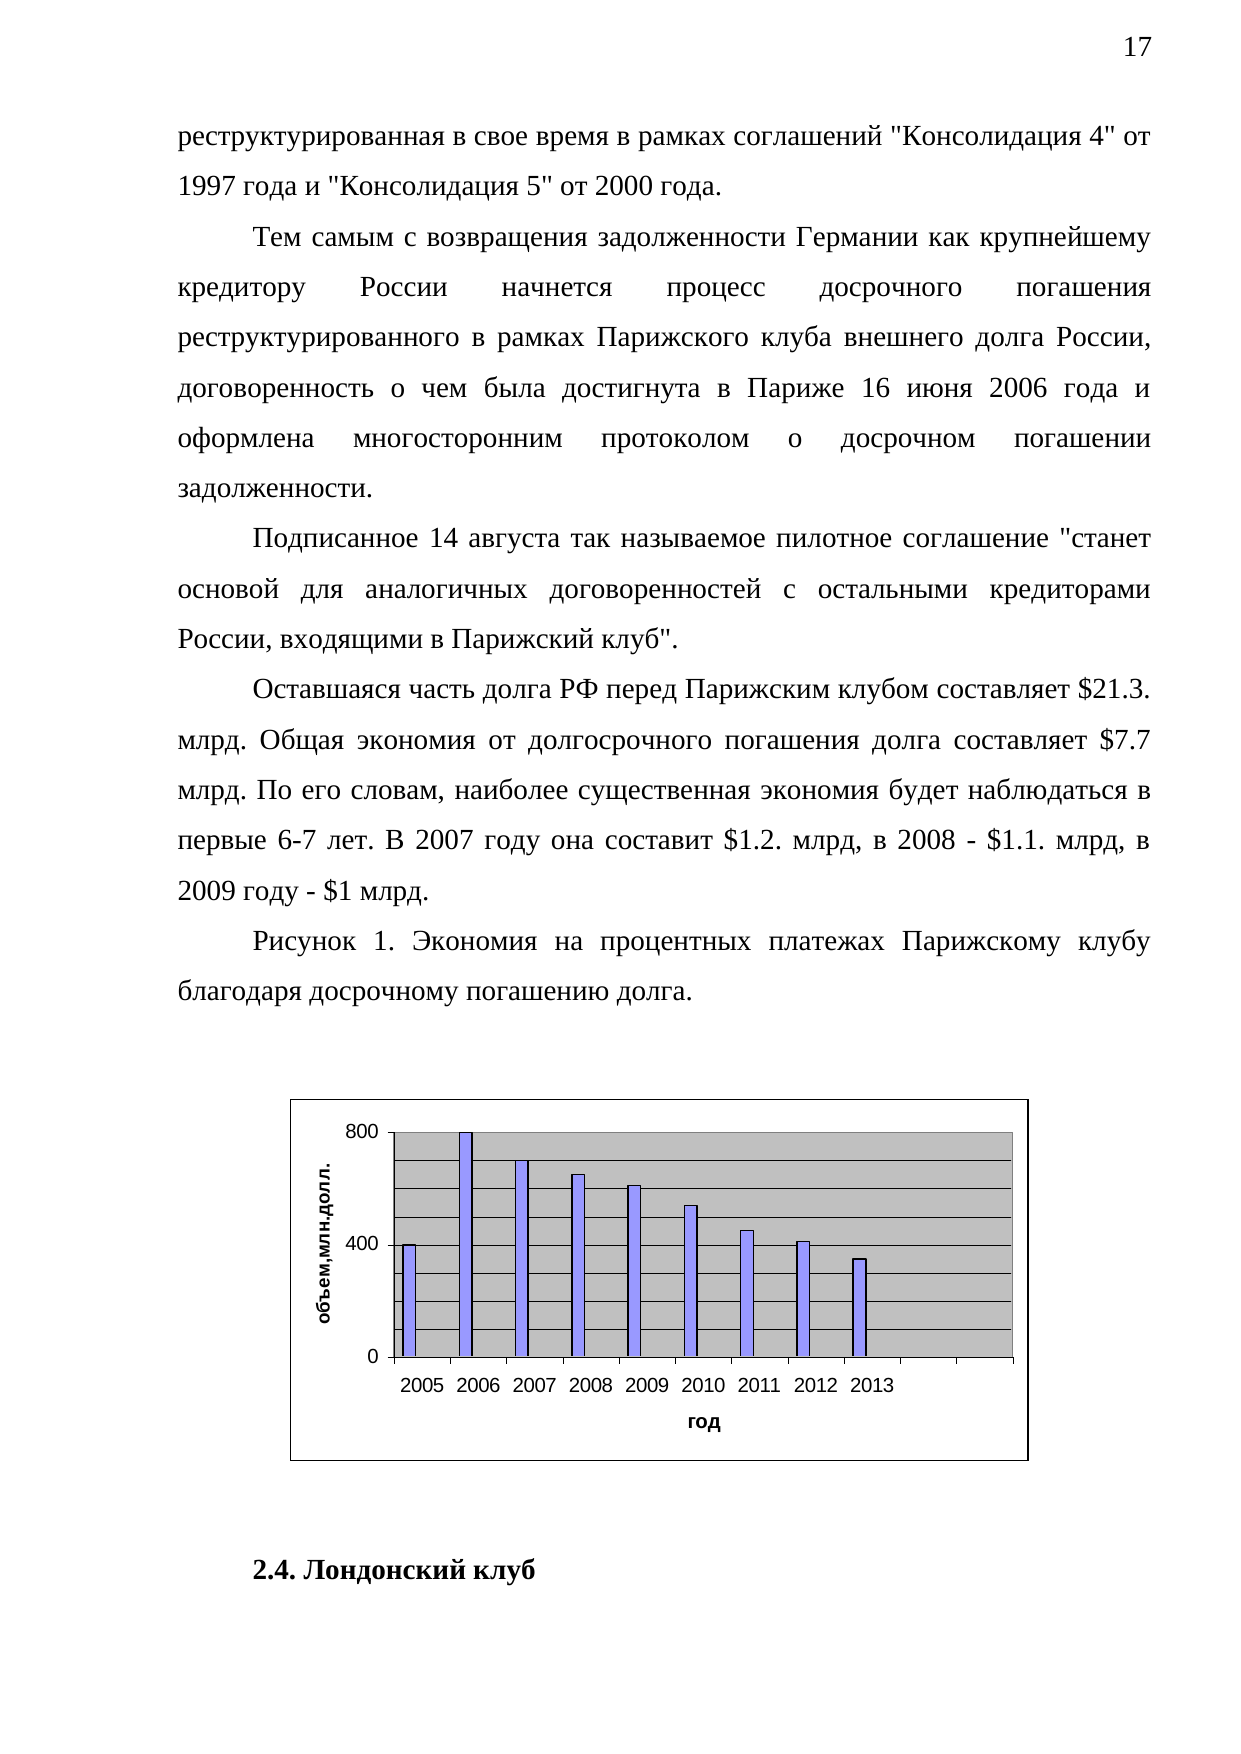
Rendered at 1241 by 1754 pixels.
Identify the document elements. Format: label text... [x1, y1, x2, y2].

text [177, 118, 1152, 202]
text Рисунок 1. Экономия на процентных платежах Парижскому клубу благодаря досрочному погашению долга. [177, 923, 1152, 1007]
text Тем самым с возвращения задолженности Германии как крупнейшему кредитору России начнется процесс досрочного погашения реструктурированного в рамках Парижского клуба внешнего долга России, договоренность о чем была достигнута в Париже 16 июня 2006 года и оформлена многосторонним протоколом о досрочном погашении задолженности. [177, 219, 1152, 504]
text Подписанное 14 августа так называемое пилотное соглашение "станет основой для аналогичных договоренностей с остальными кредиторами России, входящими в Парижский клуб". [177, 521, 1152, 655]
text Оставшаяся часть долга РФ перед Парижским клубом составляет $21.3. млрд. Общая экономия от долгосрочного погашения долга составляет $7.7 млрд. По его словам, наиболее существенная экономия будет наблюдаться в первые 6-7 лет. В 2007 году она составит $1.2. млрд, в 2008 - $1.1. млрд, в 2009 году - $1 млрд. [177, 672, 1152, 906]
subtitle 2.4. Лондонский клуб [177, 1552, 1152, 1586]
